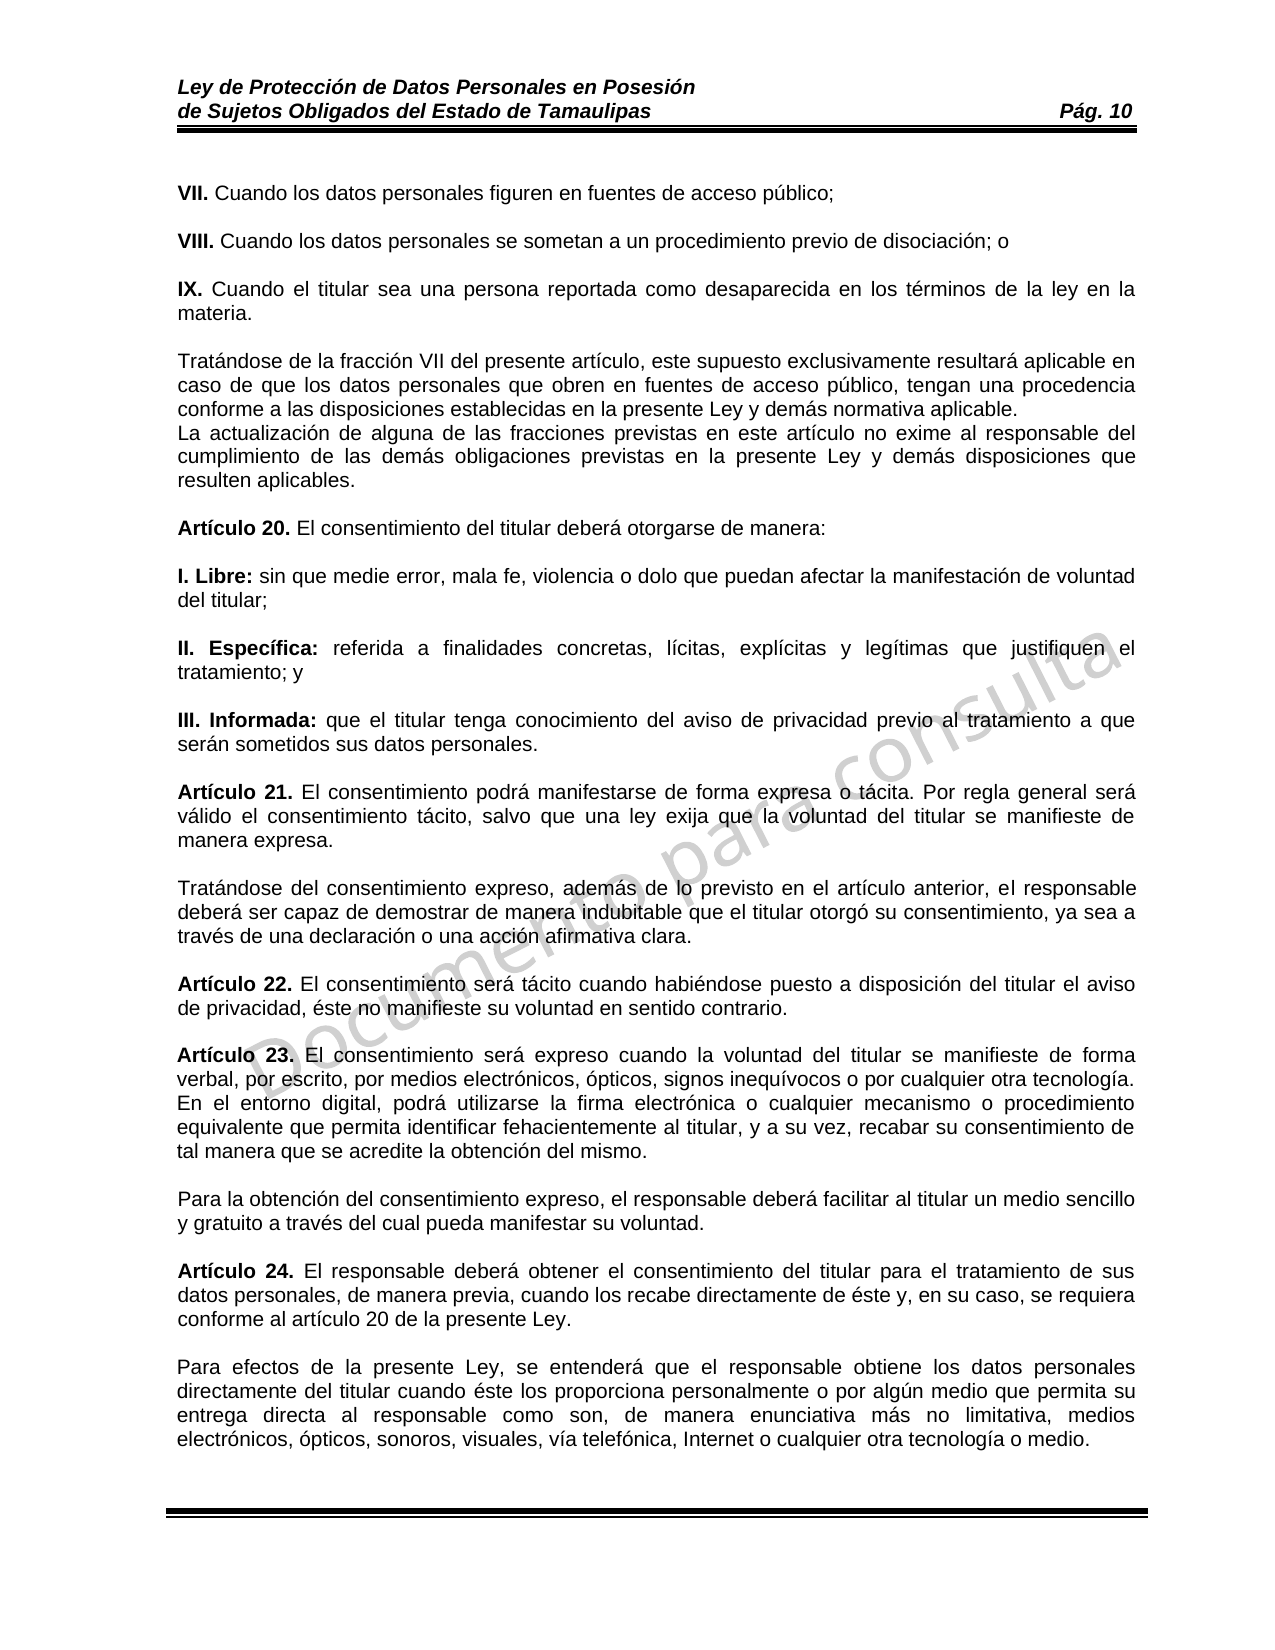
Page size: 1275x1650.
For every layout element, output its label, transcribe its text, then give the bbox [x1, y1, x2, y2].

text VIII. Cuando los datos personales se sometan a un procedimiento previo de disociación; o [177, 229, 1137, 253]
text Artículo 20. El consentimiento del titular deberá otorgarse de manera: [177, 516, 1137, 540]
text I. Libre: sin que medie error, mala fe, violencia o dolo que puedan afectar la manifestación de voluntad del titular; [177, 564, 1137, 612]
text Para la obtención del consentimiento expreso, el responsable deberá facilitar al titular un medio sencillo y gratuito a través del cual pueda manifestar su voluntad. [177, 1187, 1137, 1235]
text III. Informada: que el titular tenga conocimiento del aviso de privacidad previo al tratamiento a que serán sometidos sus datos personales. [177, 708, 1137, 756]
text IX. Cuando el titular sea una persona reportada como desaparecida en los términos de la ley en la materia. [177, 277, 1137, 324]
text VII. Cuando los datos personales figuren en fuentes de acceso público; [177, 181, 1137, 205]
text Artículo 22. El consentimiento será tácito cuando habiéndose puesto a disposición del titular el aviso de privacidad, éste no manifieste su voluntad en sentido contrario. [177, 971, 1137, 1019]
text La actualización de alguna de las fracciones previstas en este artículo no exime al responsable del cumplimiento de las demás obligaciones previstas en la presente Ley y demás disposiciones que resulten aplicables. [177, 420, 1137, 492]
text Artículo 21. El consentimiento podrá manifestarse de forma expresa o tácita. Por regla general será válido el consentimiento tácito, salvo que una ley exija que la voluntad del titular se manifieste de manera expresa. [177, 780, 1137, 852]
text Tratándose de la fracción VII del presente artículo, este supuesto exclusivamente resultará aplicable en caso de que los datos personales que obren en fuentes de acceso público, tengan una procedencia conforme a las disposiciones establecidas en la presente Ley y demás normativa aplicable. [177, 348, 1137, 420]
text II. Específica: referida a finalidades concretas, lícitas, explícitas y legítimas que justifiquen el tratamiento; y [177, 636, 1137, 684]
text Artículo 24. El responsable deberá obtener el consentimiento del titular para el tratamiento de sus datos personales, de manera previa, cuando los recabe directamente de éste y, en su caso, se requiera conforme al artículo 20 de la presente Ley. [177, 1259, 1137, 1331]
text Tratándose del consentimiento expreso, además de lo previsto en el artículo anterior, el responsable deberá ser capaz de demostrar de manera indubitable que el titular otorgó su consentimiento, ya sea a través de una declaración o una acción afirmativa clara. [177, 876, 1137, 947]
text Para efectos de la presente Ley, se entenderá que el responsable obtiene los datos personales directamente del titular cuando éste los proporciona personalmente o por algún medio que permita su entrega directa al responsable como son, de manera enunciativa más no limitativa, medios electrónicos, ópticos, sonoros, visuales, vía telefónica, Internet o cualquier otra tecnología o medio. [177, 1355, 1137, 1451]
text Artículo 23. El consentimiento será expreso cuando la voluntad del titular se manifieste de forma verbal, por escrito, por medios electrónicos, ópticos, signos inequívocos o por cualquier otra tecnología. En el entorno digital, podrá utilizarse la firma electrónica o cualquier mecanismo o procedimiento equivalente que permita identificar fehacientemente al titular, y a su vez, recabar su consentimiento de tal manera que se acredite la obtención del mismo. [177, 1043, 1137, 1163]
